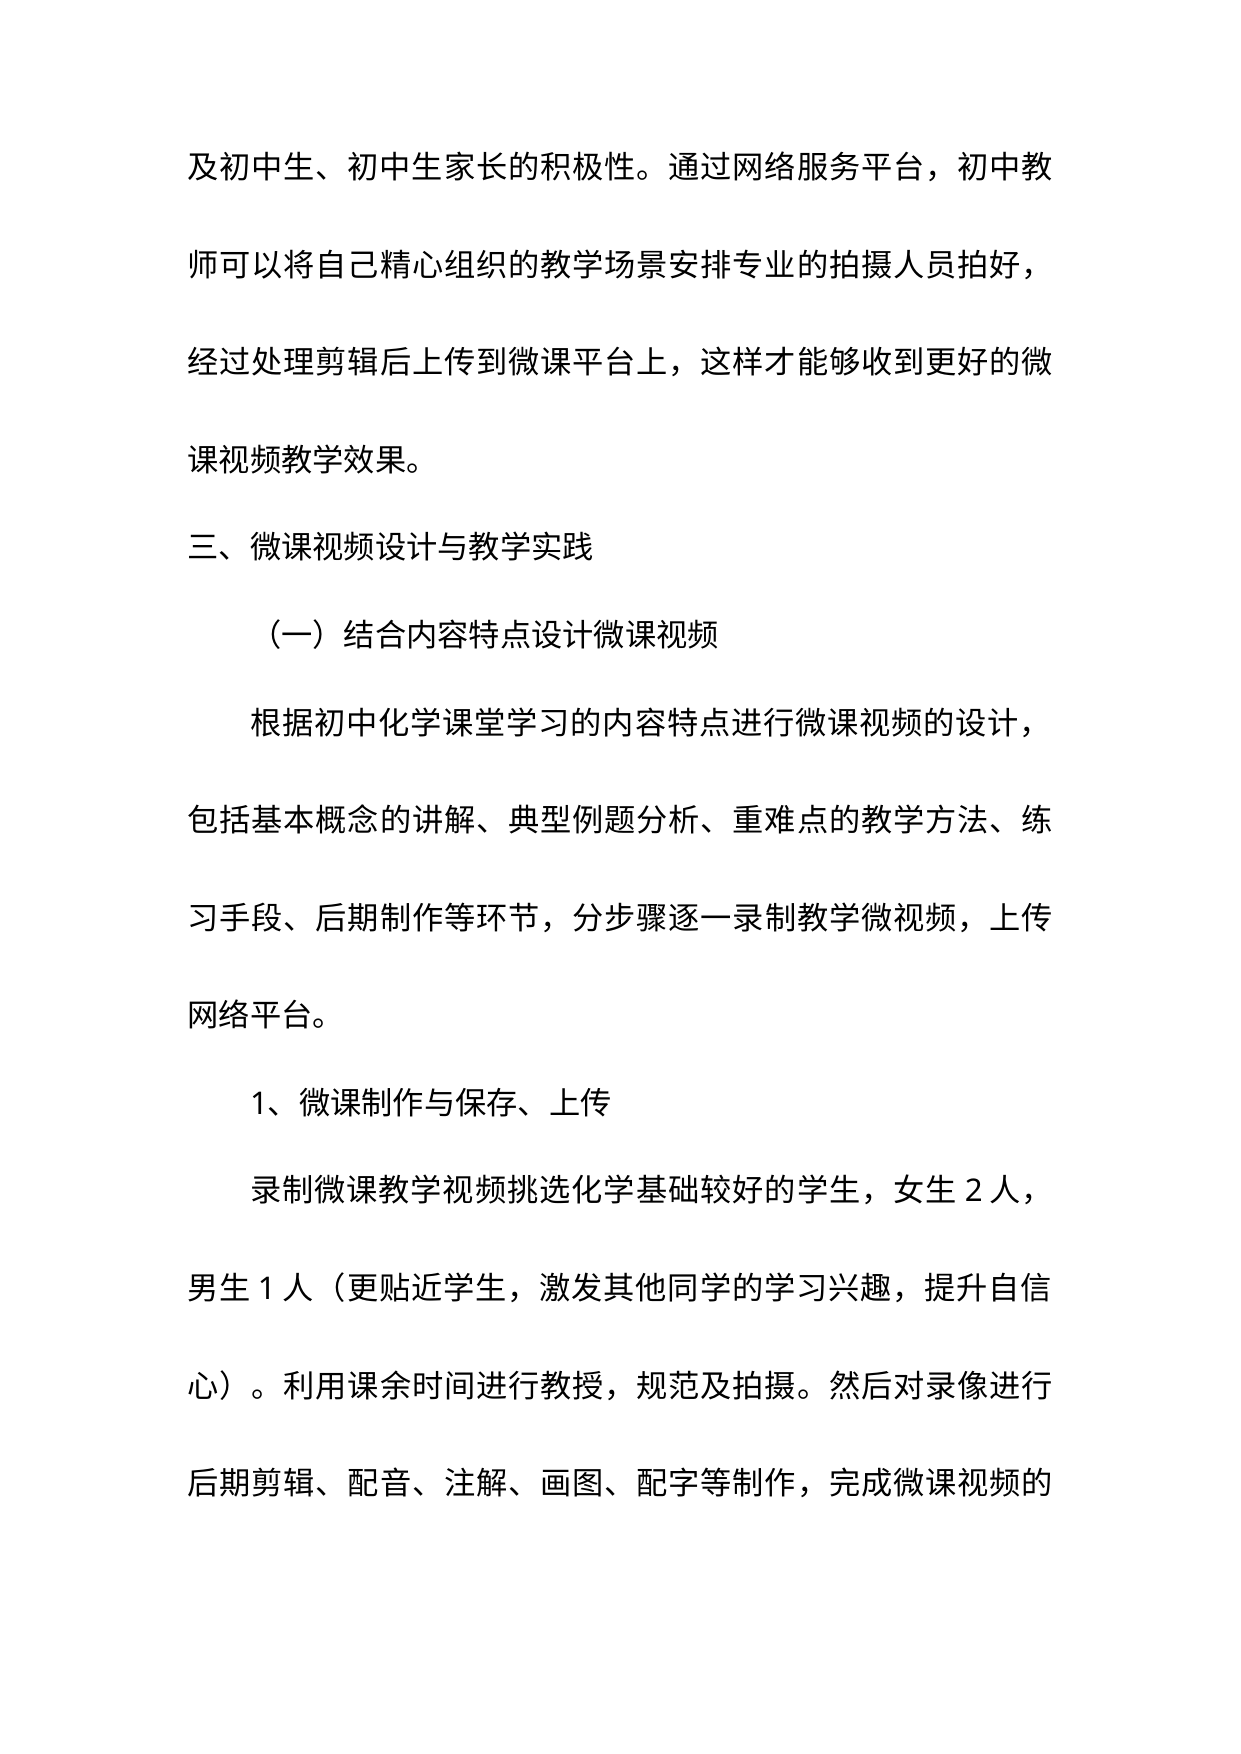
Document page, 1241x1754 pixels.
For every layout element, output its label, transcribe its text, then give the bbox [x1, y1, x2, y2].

text （一）结合内容特点设计微课视频 [187, 600, 1053, 665]
text 三、微课视频设计与教学实践 [187, 513, 1053, 578]
text 根据初中化学课堂学习的内容特点进行微课视频的设计，包括基本概念的讲解、典型例题分析、重难点的教学方法、练习手段、后期制作等环节，分步骤逐一录制教学微视频，上传网络平台。 [187, 688, 1053, 1046]
text 1、微课制作与保存、上传 [187, 1068, 1053, 1133]
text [187, 1156, 1053, 1513]
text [187, 133, 1053, 490]
